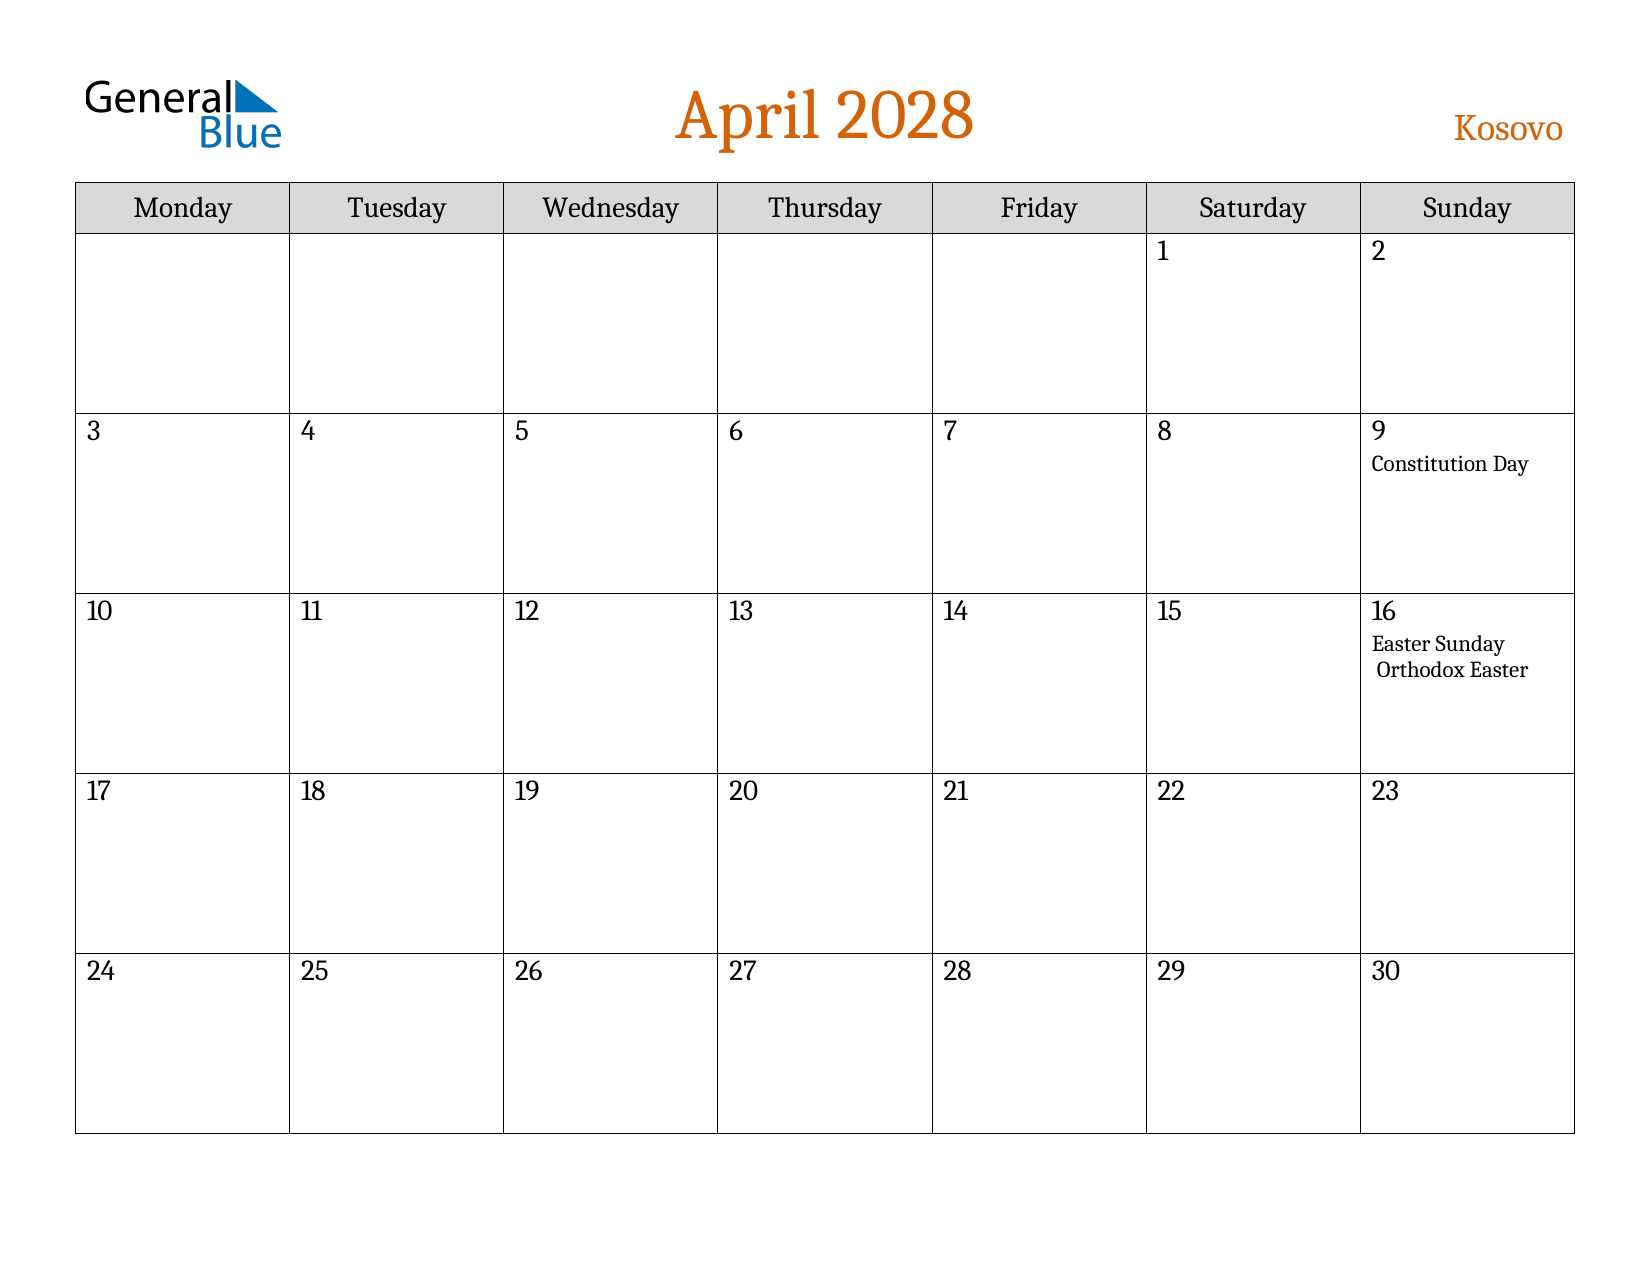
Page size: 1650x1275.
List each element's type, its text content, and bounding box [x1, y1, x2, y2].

table_cell Easter Sunday Orthodox Easter [1361, 630, 1574, 773]
table_cell [933, 234, 1146, 270]
table_cell [290, 990, 503, 1133]
table_cell 3 [76, 414, 289, 450]
table_cell 14 [933, 594, 1146, 630]
table_cell Constitution Day [1361, 450, 1574, 593]
table_cell [1147, 450, 1360, 593]
table_cell 20 [718, 774, 932, 810]
table_cell [718, 450, 932, 593]
table_cell Thursday [718, 183, 932, 233]
table_cell Sunday [1361, 183, 1574, 233]
table_cell [504, 270, 717, 413]
table_cell [933, 270, 1146, 413]
table_cell [504, 810, 717, 953]
table_header Kosovo [1146, 75, 1574, 182]
table_cell [718, 234, 932, 270]
table_cell [718, 990, 932, 1133]
table_cell 30 [1361, 954, 1574, 990]
picture [86, 80, 281, 148]
table_cell [290, 810, 503, 953]
table_cell 23 [1361, 774, 1574, 810]
table_cell 29 [1147, 954, 1360, 990]
table_cell 27 [718, 954, 932, 990]
table_cell [718, 270, 932, 413]
table_header April 2028 [504, 75, 1146, 182]
table_cell [1147, 810, 1360, 953]
table_cell [76, 990, 289, 1133]
table_cell [504, 450, 717, 593]
table_cell [1147, 990, 1360, 1133]
table_cell [1361, 270, 1574, 413]
table_cell [1361, 990, 1574, 1133]
table_cell 11 [290, 594, 503, 630]
table_cell 25 [290, 954, 503, 990]
table_cell 8 [1147, 414, 1360, 450]
table_cell [290, 630, 503, 773]
table_cell [290, 270, 503, 413]
table_cell [504, 630, 717, 773]
table_cell 19 [504, 774, 717, 810]
table_cell 18 [290, 774, 503, 810]
table_cell [1147, 630, 1360, 773]
table_cell 28 [933, 954, 1146, 990]
table_cell 9 [1361, 414, 1574, 450]
table_cell [718, 810, 932, 953]
table_cell [76, 234, 289, 270]
table_header [76, 75, 503, 182]
table_cell 12 [504, 594, 717, 630]
table_cell 7 [933, 414, 1146, 450]
table_cell Wednesday [504, 183, 717, 233]
table_cell 26 [504, 954, 717, 990]
table_cell [933, 990, 1146, 1133]
table_cell Saturday [1147, 183, 1360, 233]
table_cell 1 [1147, 234, 1360, 270]
table_cell 24 [76, 954, 289, 990]
table_cell 21 [933, 774, 1146, 810]
table_cell [933, 810, 1146, 953]
table_cell [1147, 270, 1360, 413]
table_cell [933, 450, 1146, 593]
table_cell 10 [76, 594, 289, 630]
table_cell 17 [76, 774, 289, 810]
table_cell Tuesday [290, 183, 503, 233]
table_cell Monday [76, 183, 289, 233]
table_cell [290, 234, 503, 270]
table_cell [504, 990, 717, 1133]
table_cell [76, 810, 289, 953]
table_cell [76, 630, 289, 773]
table_cell 6 [718, 414, 932, 450]
table_cell [290, 450, 503, 593]
table_cell [718, 630, 932, 773]
table_cell 16 [1361, 594, 1574, 630]
table_cell 5 [504, 414, 717, 450]
table_cell 2 [1361, 234, 1574, 270]
table_cell 15 [1147, 594, 1360, 630]
table_cell [76, 270, 289, 413]
table_cell [76, 450, 289, 593]
table_cell 22 [1147, 774, 1360, 810]
table_cell [933, 630, 1146, 773]
table_cell [1361, 810, 1574, 953]
table_cell Friday [933, 183, 1146, 233]
table_cell 13 [718, 594, 932, 630]
table_cell 4 [290, 414, 503, 450]
table_cell [504, 234, 717, 270]
